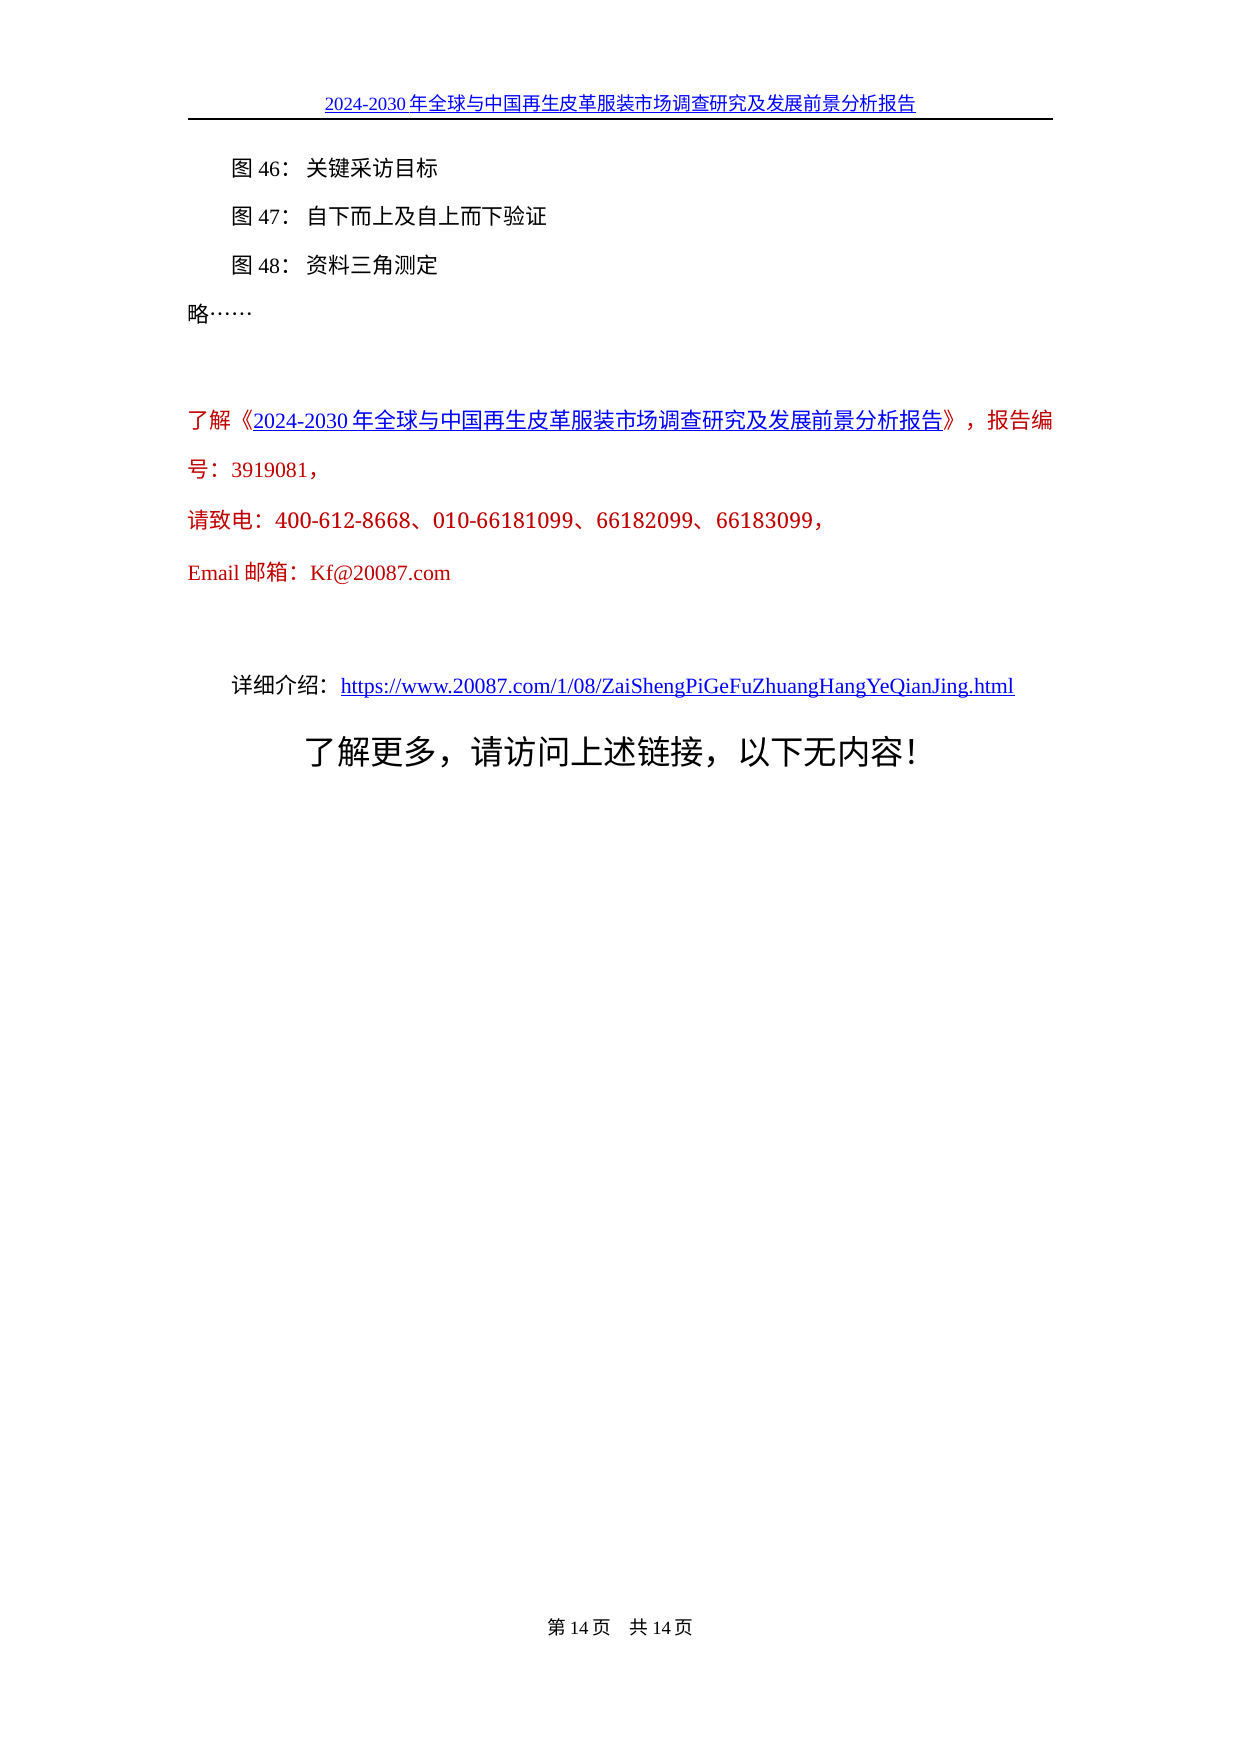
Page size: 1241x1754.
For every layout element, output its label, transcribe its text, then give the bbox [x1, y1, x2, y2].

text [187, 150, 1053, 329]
text Email邮箱：Kf@20087.com [187, 555, 1053, 587]
title 了解更多，请访问上述链接，以下无内容！ [187, 718, 1053, 783]
text 请致电：400-612-8668、010-66181099、66182099、66183099， [187, 503, 1053, 536]
text 了解《2024-2030年全球与中国再生皮革服装市场调查研究及发展前景分析报告》，报告编号：3919081， [187, 403, 1053, 484]
text 详细介绍：https://www.20087.com/1/08/ZaiShengPiGeFuZhuangHangYeQianJing.html [187, 668, 1053, 700]
